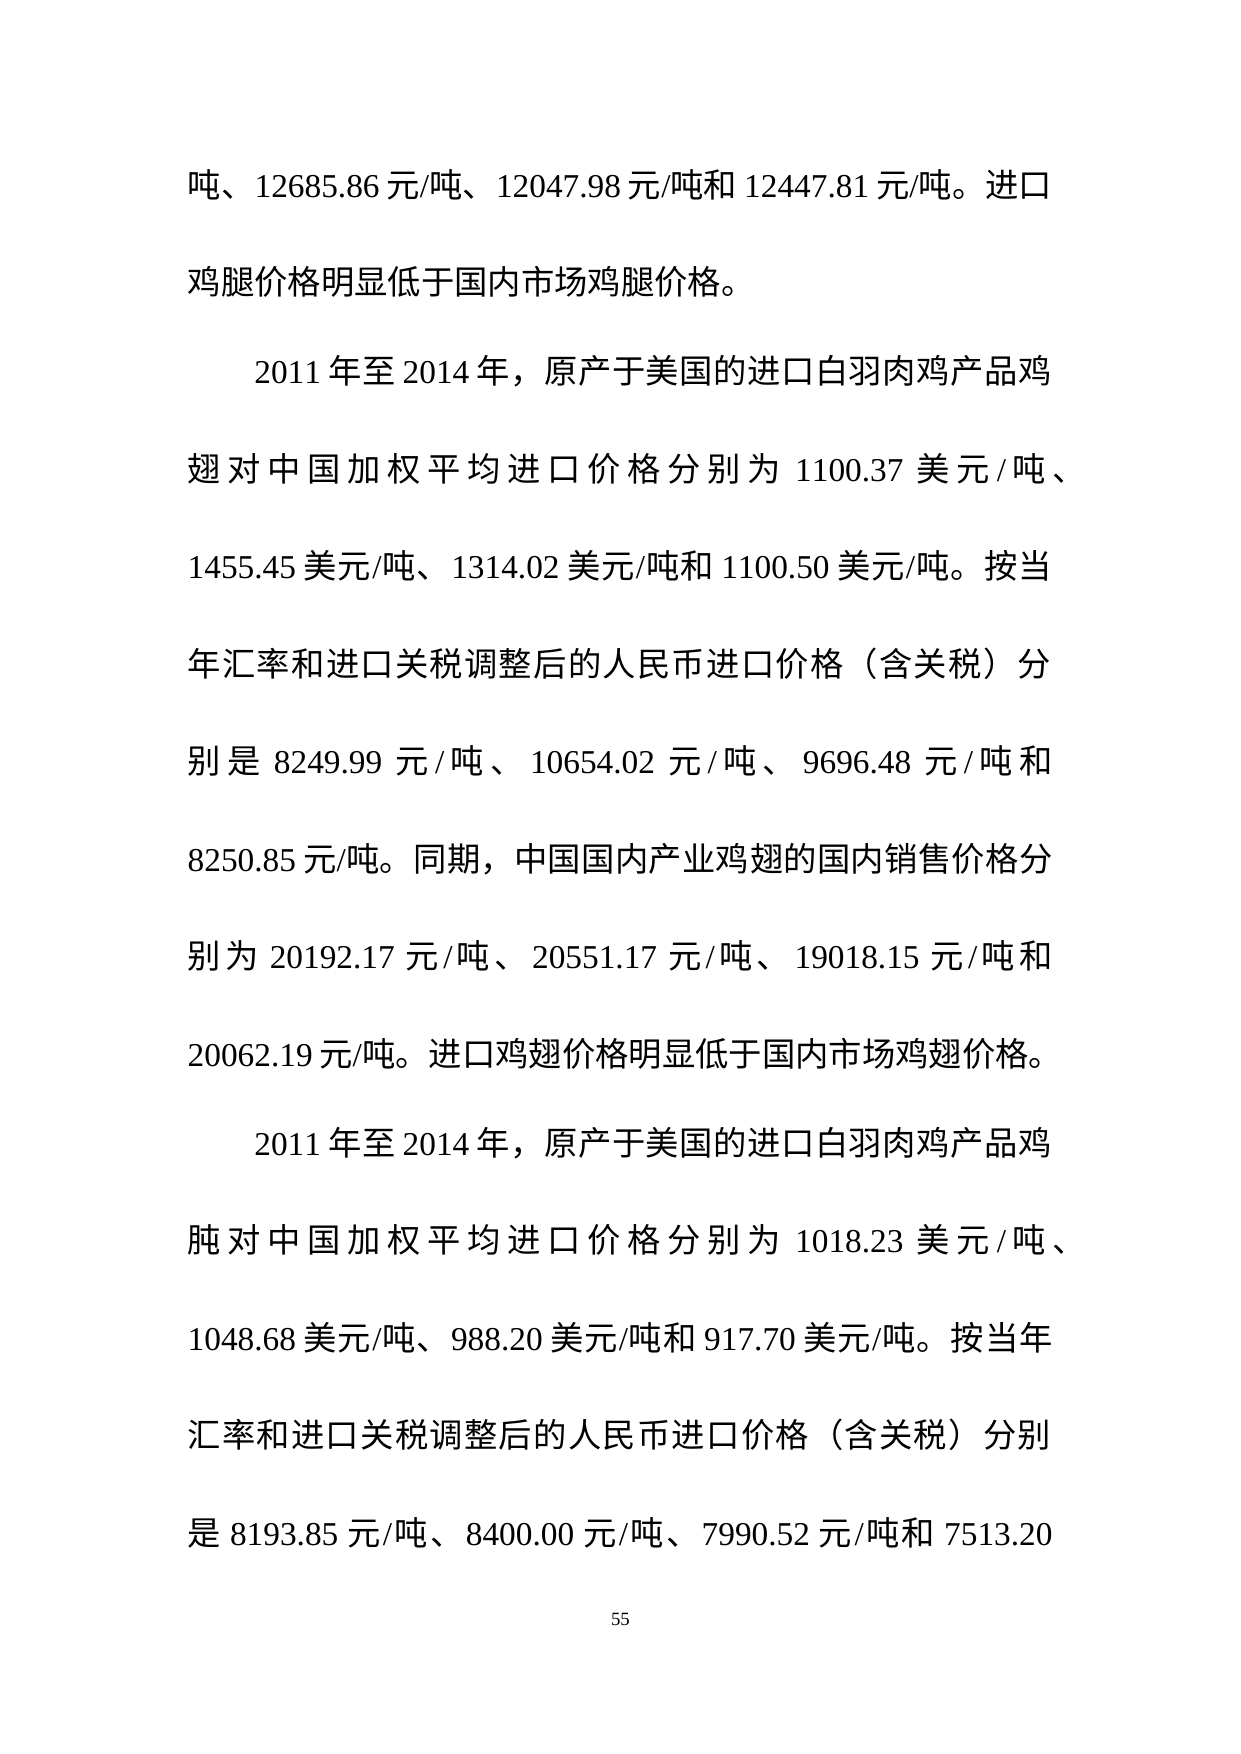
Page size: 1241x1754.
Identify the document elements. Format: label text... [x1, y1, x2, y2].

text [187, 1108, 1053, 1563]
text 2011年至2014年，原产于美国的进口白羽肉鸡产品鸡翅对中国加权平均进口价格分别为1100.37美元/吨、1455.45美元/吨、1314.02美元/吨和1100.50美元/吨。按当年汇率和进口关税调整后的人民币进口价格（含关税）分别是8249.99元/吨、10654.02元/吨、9696.48元/吨和8250.85元/吨。同期，中国国内产业鸡翅的国内销售价格分别为20192.17元/吨、20551.17元/吨、19018.15元/吨和20062.19元/吨。进口鸡翅价格明显低于国内市场鸡翅价格。 [187, 337, 1053, 1084]
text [187, 150, 1053, 312]
